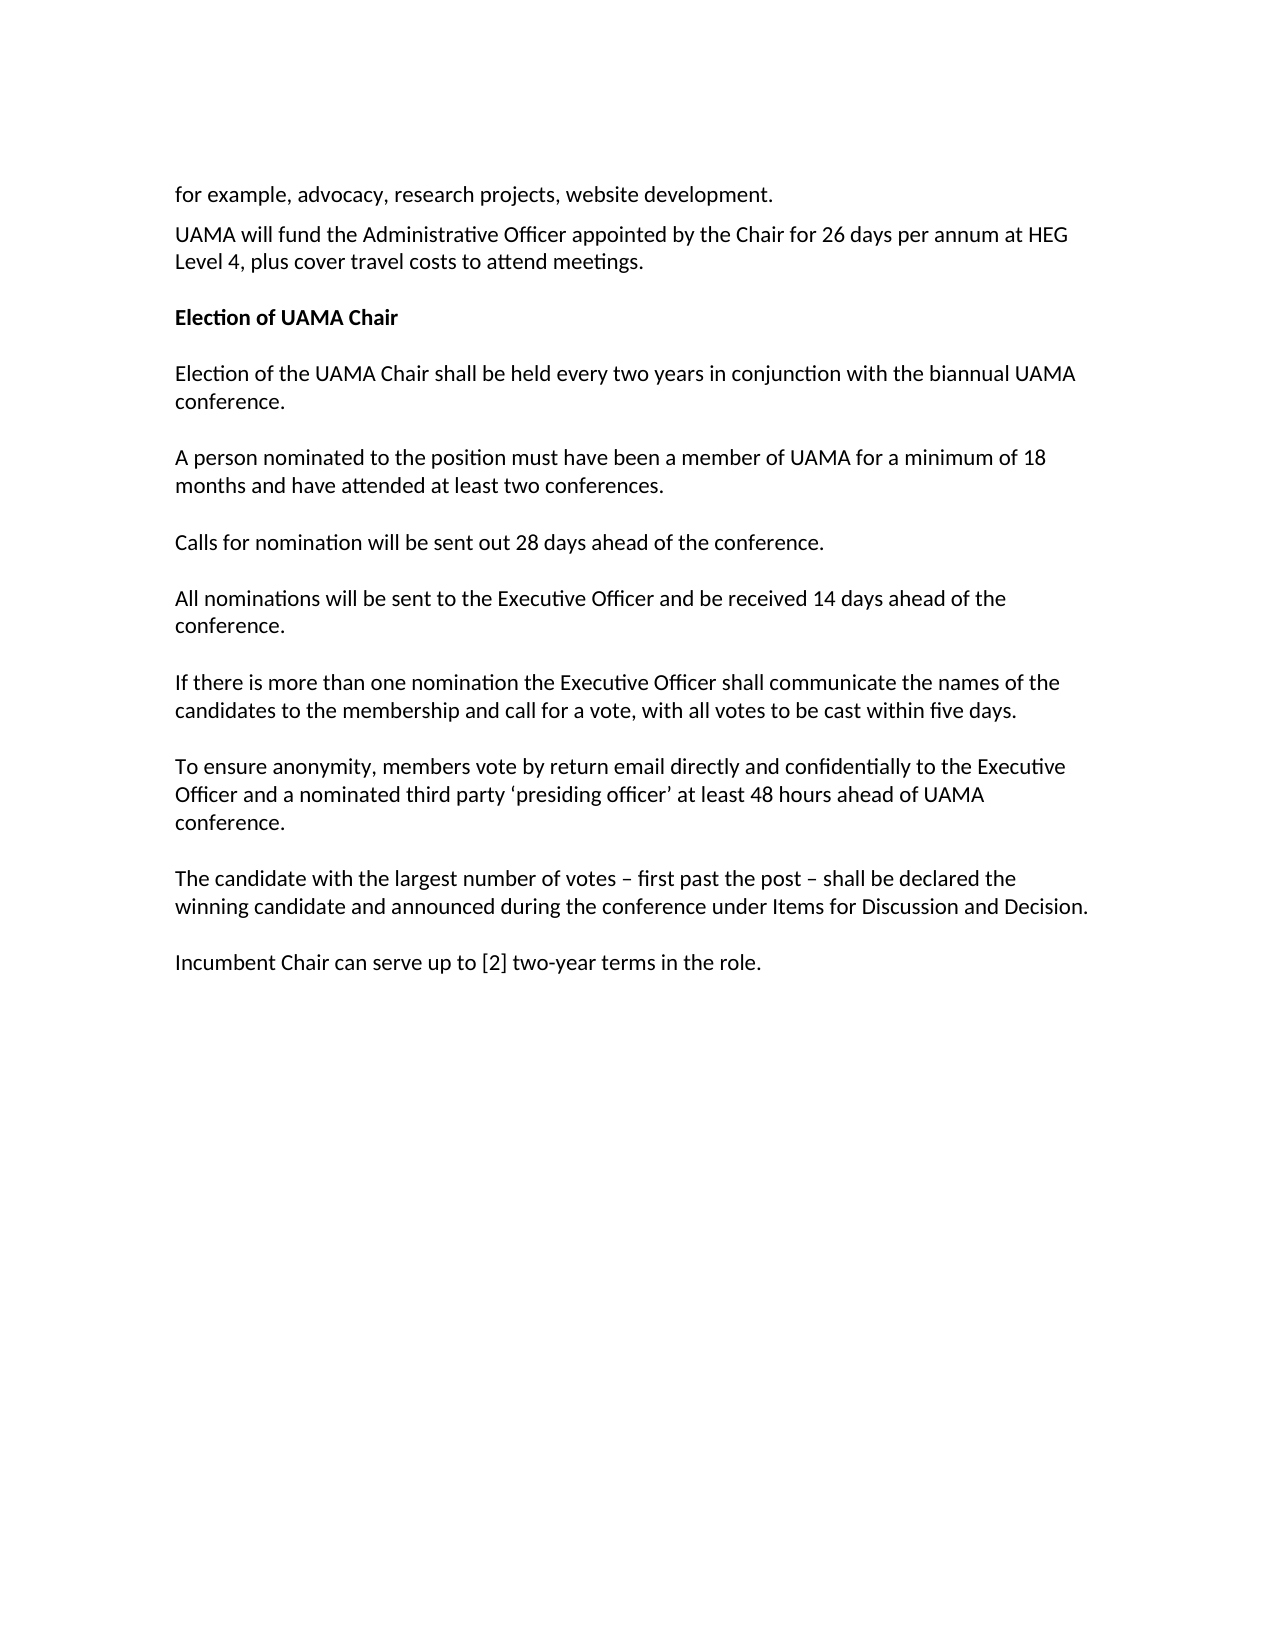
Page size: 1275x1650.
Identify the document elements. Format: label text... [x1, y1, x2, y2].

text Election of UAMA Chair [175, 303, 1096, 331]
text Incumbent Chair can serve up to [2] two-year terms in the role. [175, 948, 1096, 976]
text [175, 180, 1065, 208]
text Election of the UAMA Chair shall be held every two years in conjunction with the biannual UAMA conference. [175, 359, 1096, 416]
text If there is more than one nomination the Executive Officer shall communicate the names of the candidates to the membership and call for a vote, with all votes to be cast within five days. [175, 668, 1096, 724]
text Calls for nomination will be sent out 28 days ahead of the conference. [175, 528, 1096, 556]
text UAMA will fund the Administrative Officer appointed by the Chair for 26 days per annum at HEG Level 4, plus cover travel costs to attend meetings. [175, 221, 1085, 275]
text To ensure anonymity, members vote by return email directly and confidentially to the Executive Officer and a nominated third party ‘presiding officer’ at least 48 hours ahead of UAMA conference. [175, 752, 1096, 836]
text The candidate with the largest number of votes – first past the post – shall be declared the winning candidate and announced during the conference under Items for Discussion and Decision. [175, 864, 1096, 920]
text All nominations will be sent to the Executive Officer and be received 14 days ahead of the conference. [175, 584, 1096, 640]
text A person nominated to the position must have been a member of UAMA for a minimum of 18 months and have attended at least two conferences. [175, 443, 1096, 499]
